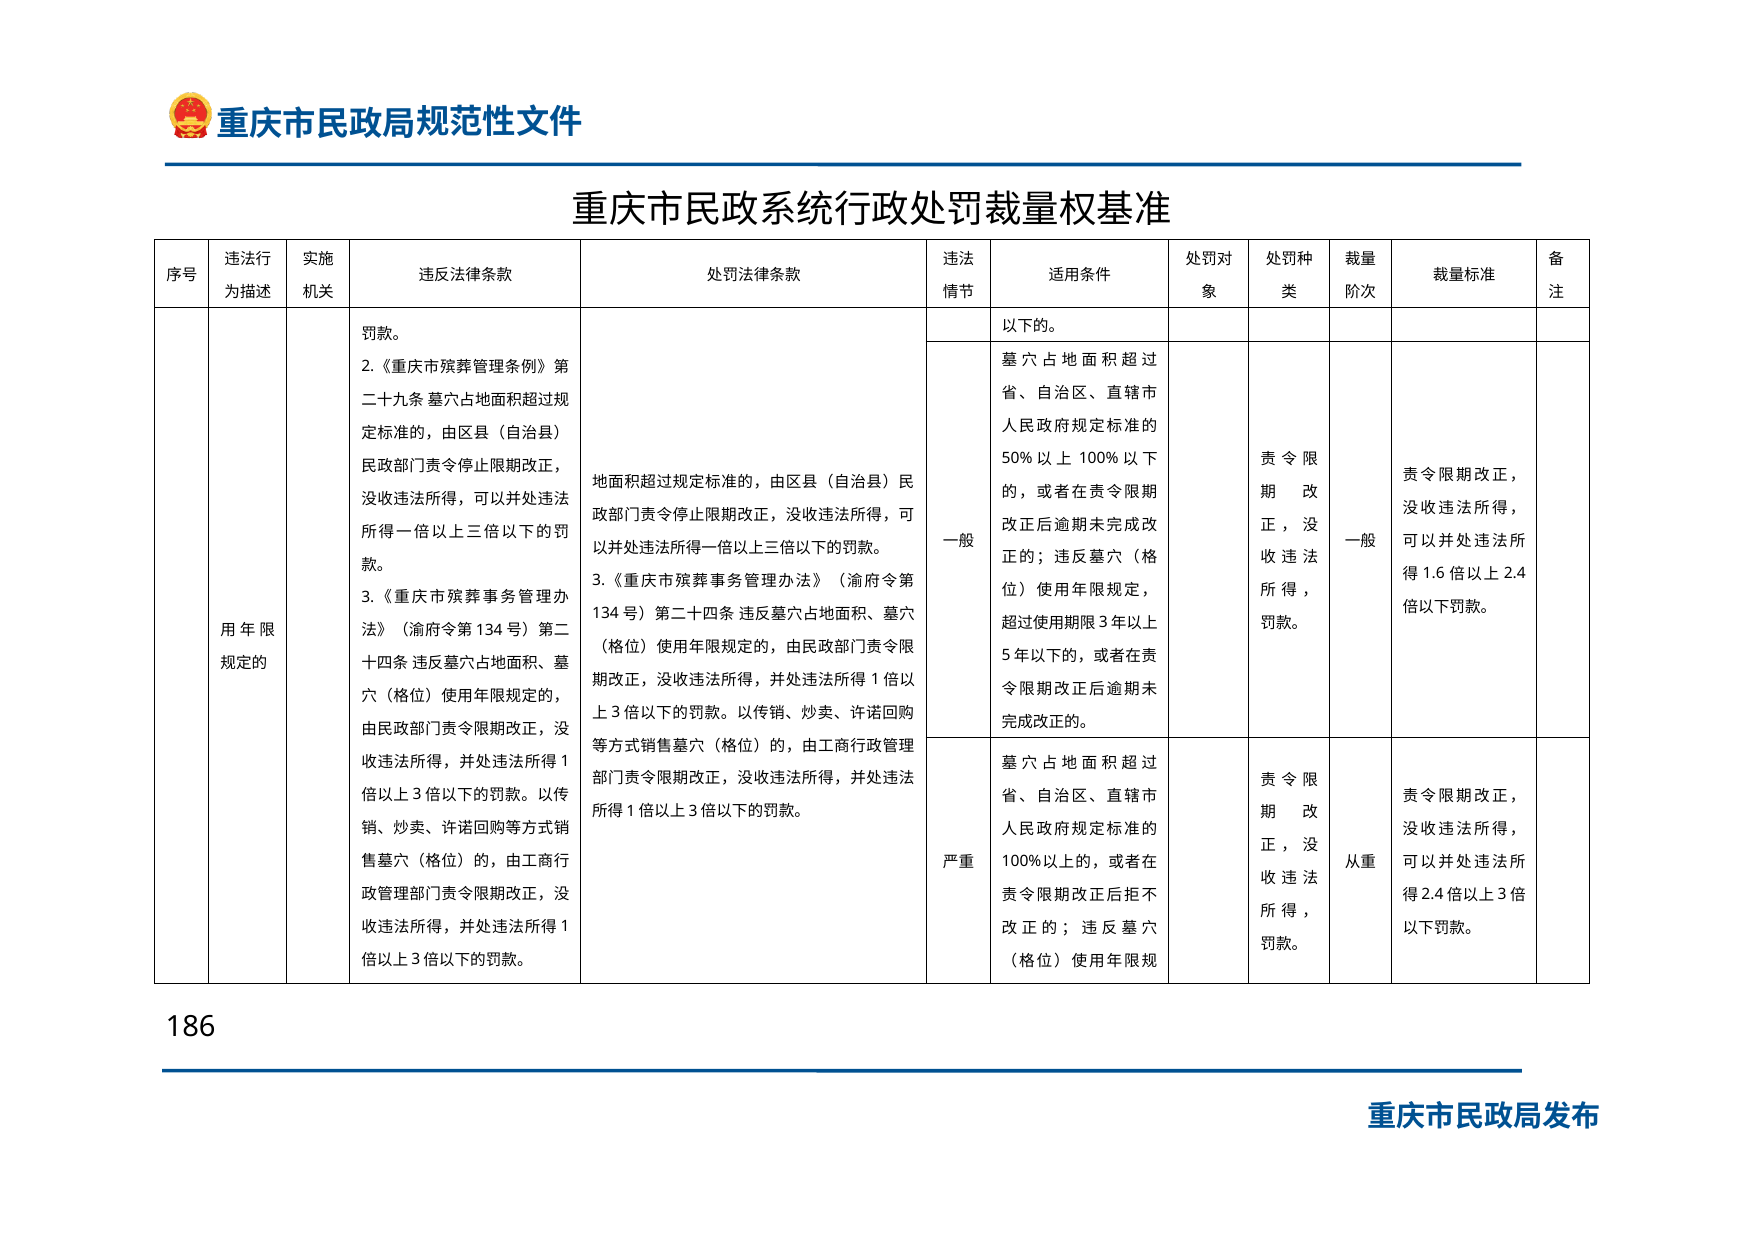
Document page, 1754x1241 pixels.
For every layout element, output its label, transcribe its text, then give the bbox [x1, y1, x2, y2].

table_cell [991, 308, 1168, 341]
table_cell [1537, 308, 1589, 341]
table_cell 备注 [1537, 240, 1589, 307]
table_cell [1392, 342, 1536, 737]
table_cell 裁量标准 [1392, 240, 1536, 307]
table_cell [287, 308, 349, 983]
table_cell 违法行为描述 [209, 240, 286, 307]
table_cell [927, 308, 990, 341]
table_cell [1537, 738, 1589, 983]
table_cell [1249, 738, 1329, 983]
picture [165, 90, 216, 142]
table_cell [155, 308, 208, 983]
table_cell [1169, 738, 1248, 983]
table_cell 裁量阶次 [1330, 240, 1391, 307]
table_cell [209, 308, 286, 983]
table_cell 处罚种类 [1249, 240, 1329, 307]
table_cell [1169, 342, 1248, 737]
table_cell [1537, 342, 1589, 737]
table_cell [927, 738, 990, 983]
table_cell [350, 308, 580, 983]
table_cell 适用条件 [991, 240, 1168, 307]
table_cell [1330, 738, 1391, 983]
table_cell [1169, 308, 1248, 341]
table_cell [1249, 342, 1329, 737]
table_cell 违反法律条款 [350, 240, 580, 307]
table_cell 违法情节 [927, 240, 990, 307]
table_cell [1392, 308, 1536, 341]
table_cell 序号 [155, 240, 208, 307]
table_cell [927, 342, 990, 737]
table_cell 处罚法律条款 [581, 240, 926, 307]
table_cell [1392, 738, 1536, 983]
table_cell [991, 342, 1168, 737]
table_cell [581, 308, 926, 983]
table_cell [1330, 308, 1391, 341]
table_cell 处罚对象 [1169, 240, 1248, 307]
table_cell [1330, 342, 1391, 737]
table_cell 实施机关 [287, 240, 349, 307]
table_header 重庆市民政系统行政处罚裁量权基准 [154, 174, 1589, 239]
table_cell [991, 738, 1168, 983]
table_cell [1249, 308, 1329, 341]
